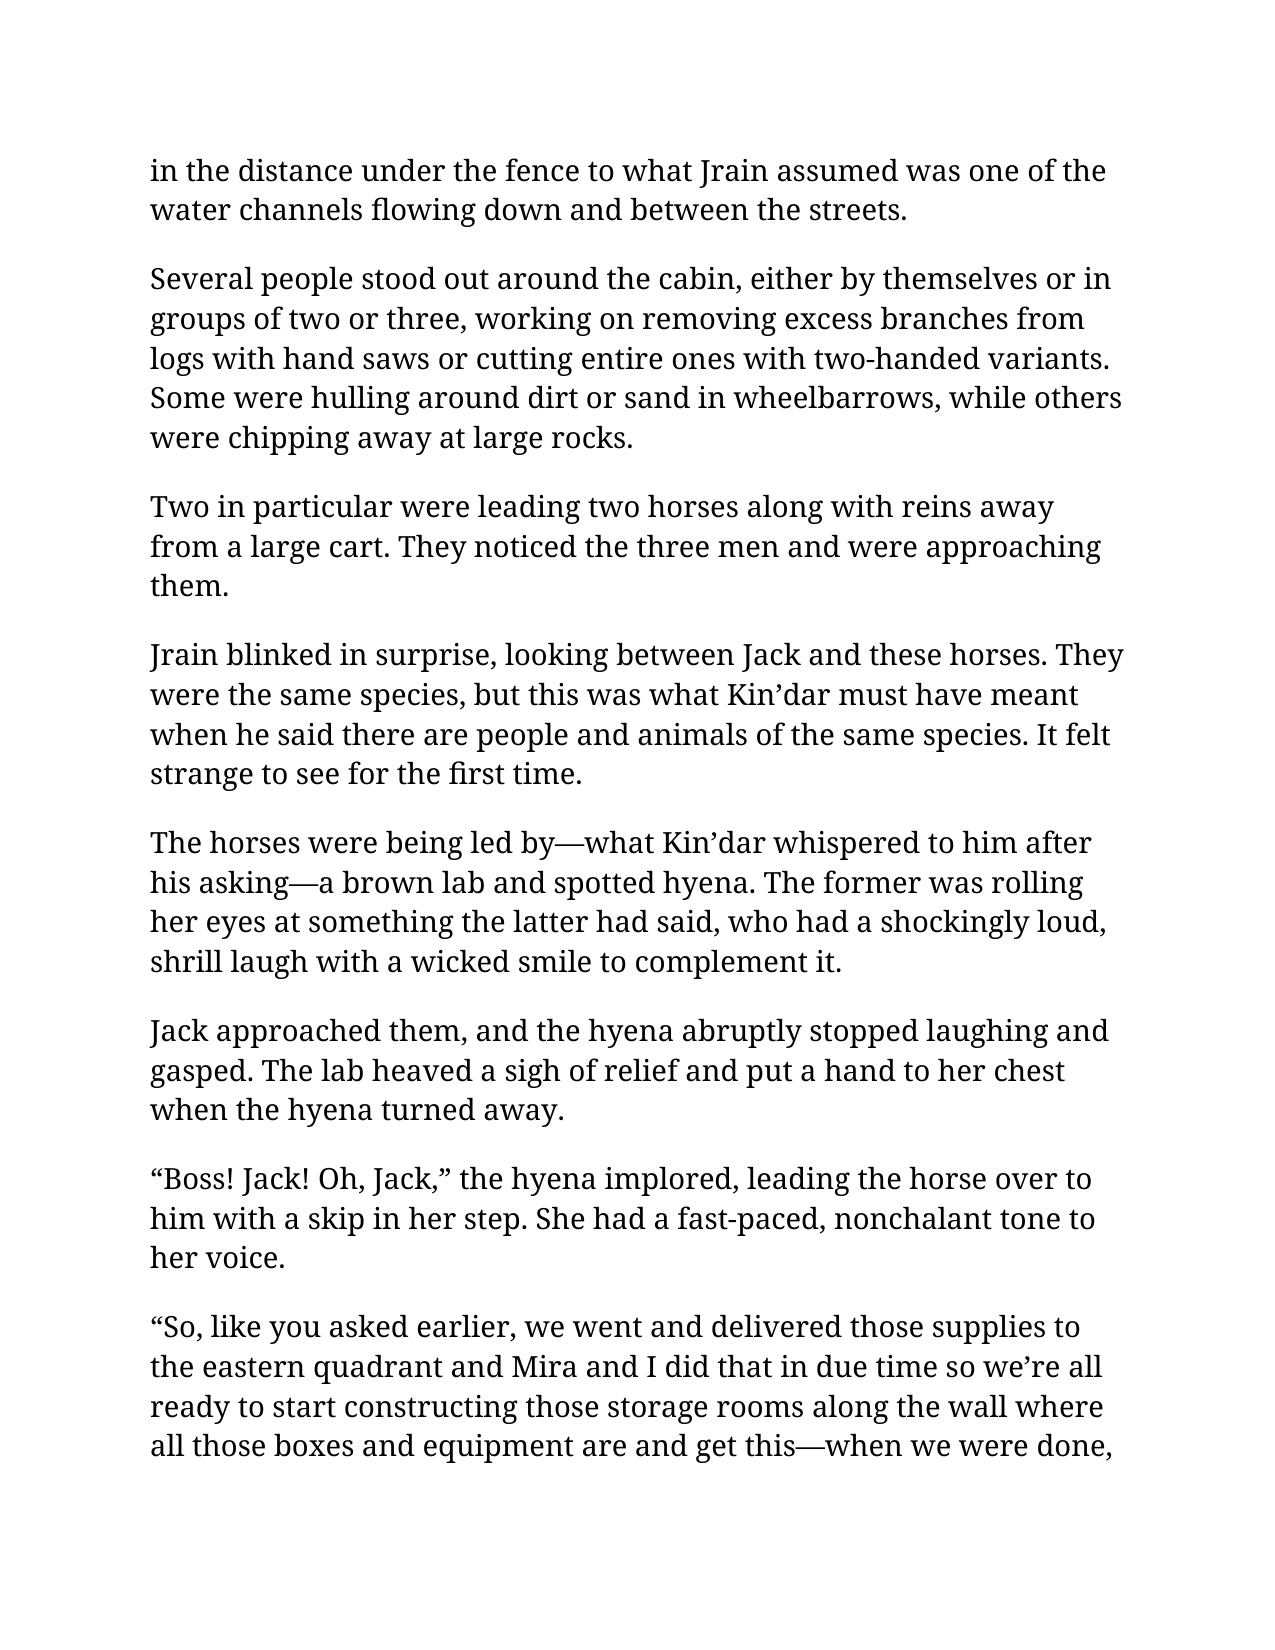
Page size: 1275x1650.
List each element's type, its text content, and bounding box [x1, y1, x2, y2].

text Jrain blinked in surprise, looking between Jack and these horses. They were the same species, but this was what Kin’dar must have meant when he said there are people and animals of the same species. It felt strange to see for the first time. [150, 634, 1125, 793]
text Two in particular were leading two horses along with reins away from a large cart. They noticed the three men and were approaching them. [150, 486, 1125, 605]
text The horses were being led by—what Kin’dar whispered to him after his asking—a brown lab and spotted hyena. The former was rolling her eyes at something the latter had said, who had a shockingly loud, shrill laugh with a wicked smile to complement it. [150, 822, 1125, 981]
text “Boss! Jack! Oh, Jack,” the hyena implored, leading the horse over to him with a skip in her step. She had a fast-paced, nonchalant tone to her voice. [150, 1158, 1125, 1277]
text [150, 1307, 1125, 1465]
text Jack approached them, and the hyena abruptly stopped laughing and gasped. The lab heaved a sigh of relief and put a hand to her chest when the hyena turned away. [150, 1010, 1125, 1129]
text Several people stood out around the cabin, either by themselves or in groups of two or three, working on removing excess branches from logs with hand saws or cutting entire ones with two-handed variants. Some were hulling around dirt or sand in wheelbarrows, while others were chipping away at large rocks. [150, 258, 1125, 457]
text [150, 150, 1125, 229]
